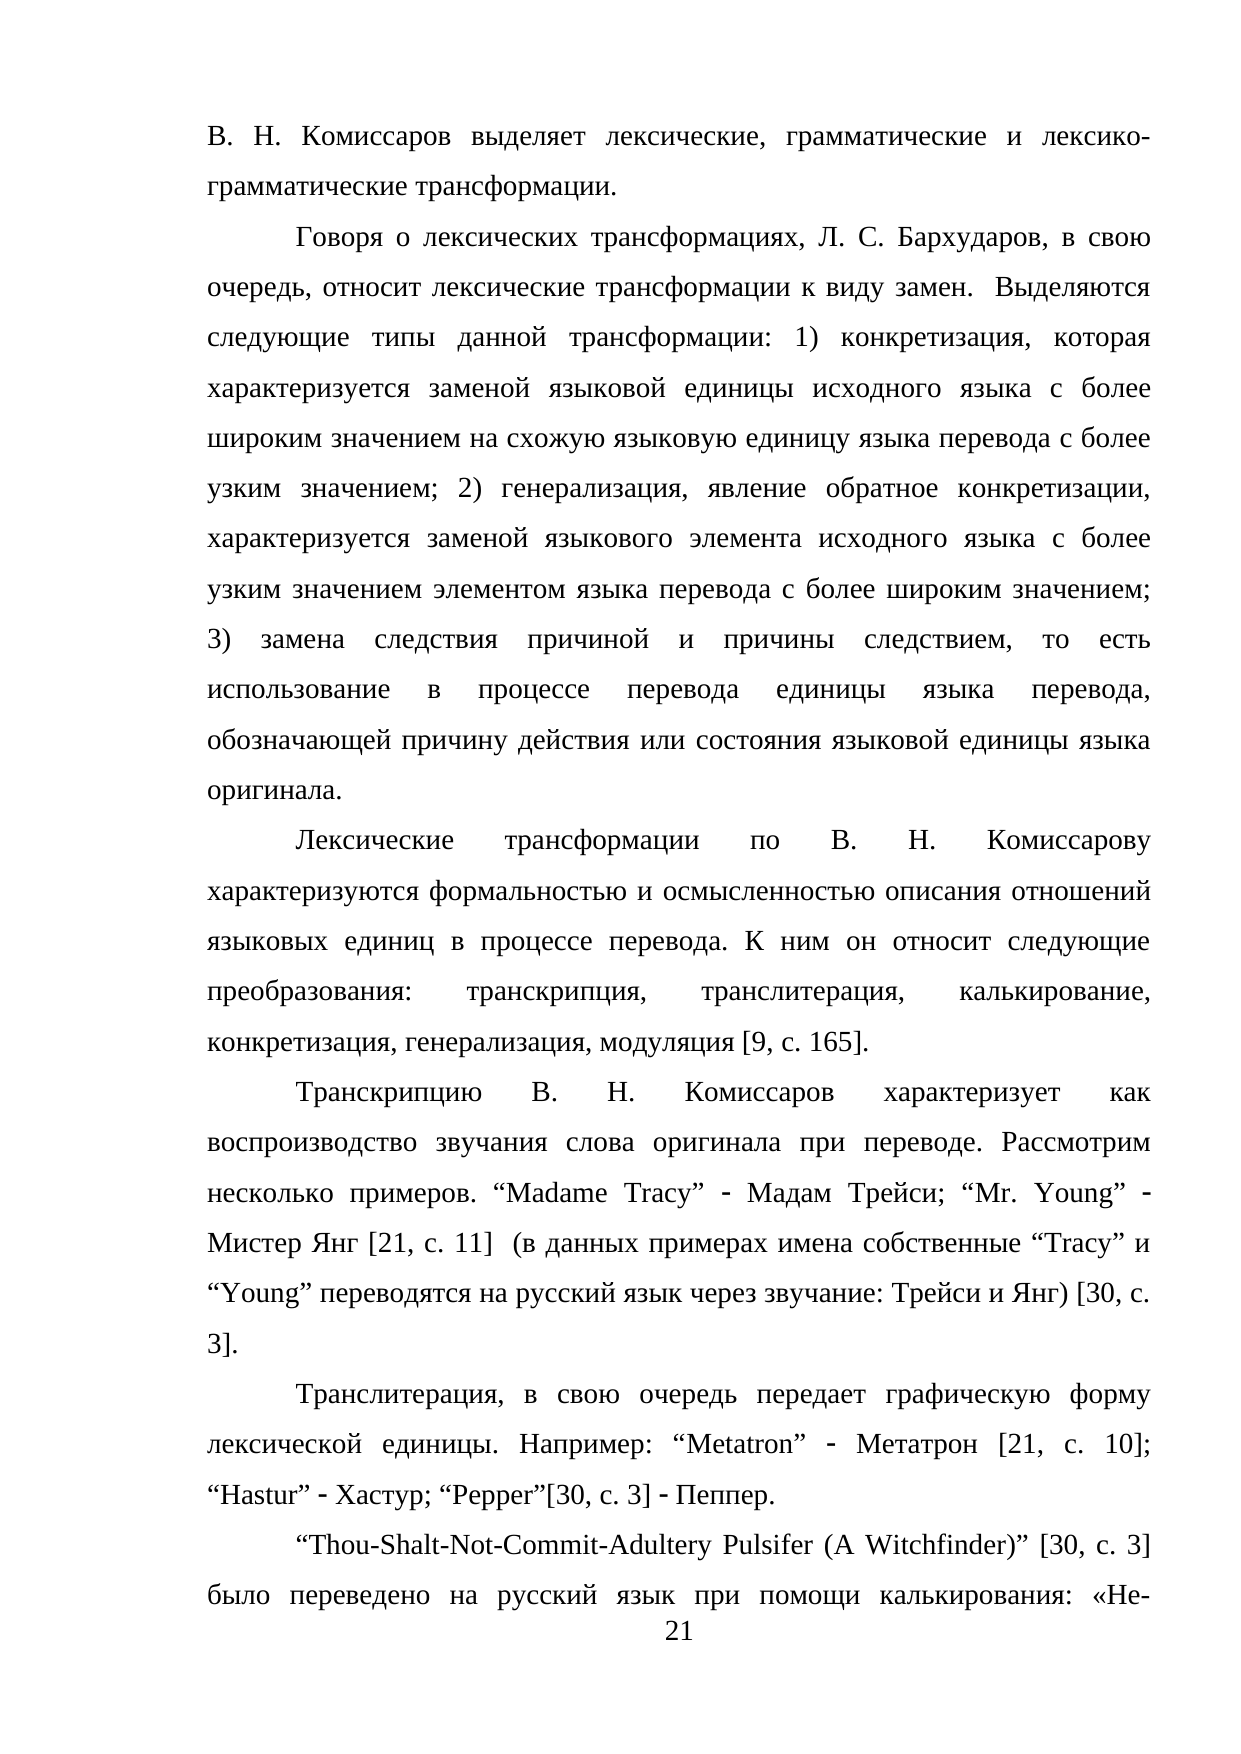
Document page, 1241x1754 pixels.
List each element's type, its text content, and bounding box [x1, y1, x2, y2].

text Транскрипцию В. Н. Комиссаров характеризует как воспроизводство звучания слова оригинала при переводе. Рассмотрим несколько примеров. “Madame Tracy” Мадам Трейси; “Mr. Young” Мистер Янг [21, с. 11] (в данных примерах имена собственные “Tracy” и “Young” переводятся на русский язык через звучание: Трейси и Янг) [30, с. 3]. [207, 1074, 1152, 1359]
text Лексические трансформации по В. Н. Комиссарову характеризуются формальностью и осмысленностью описания отношений языковых единиц в процессе перевода. К ним он относит следующие преобразования: транскрипция, транслитерация, калькирование, конкретизация, генерализация, модуляция [9, c. 165]. [207, 822, 1152, 1057]
text Говоря о лексических трансформациях, Л. С. Бархударов, в свою очередь, относит лексические трансформации к виду замен. Выделяются следующие типы данной трансформации: 1) конкретизация, которая характеризуется заменой языковой единицы исходного языка с более широким значением на схожую языковую единицу языка перевода с более узким значением; 2) генерализация, явление обратное конкретизации, характеризуется заменой языкового элемента исходного языка с более узким значением элементом языка перевода с более широким значением; 3) замена следствия причиной и причины следствием, то есть использование в процессе перевода единицы языка перевода, обозначающей причину действия или состояния языковой единицы языка оригинала. [207, 219, 1152, 806]
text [207, 1527, 1152, 1611]
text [207, 118, 1152, 202]
text Транслитерация, в свою очередь передает графическую форму лексической единицы. Например: “Metatron” Метатрон [21, с. 10]; “Hastur” Хастур; “Pepper”[30, с. 3] Пеппер. [207, 1376, 1152, 1510]
